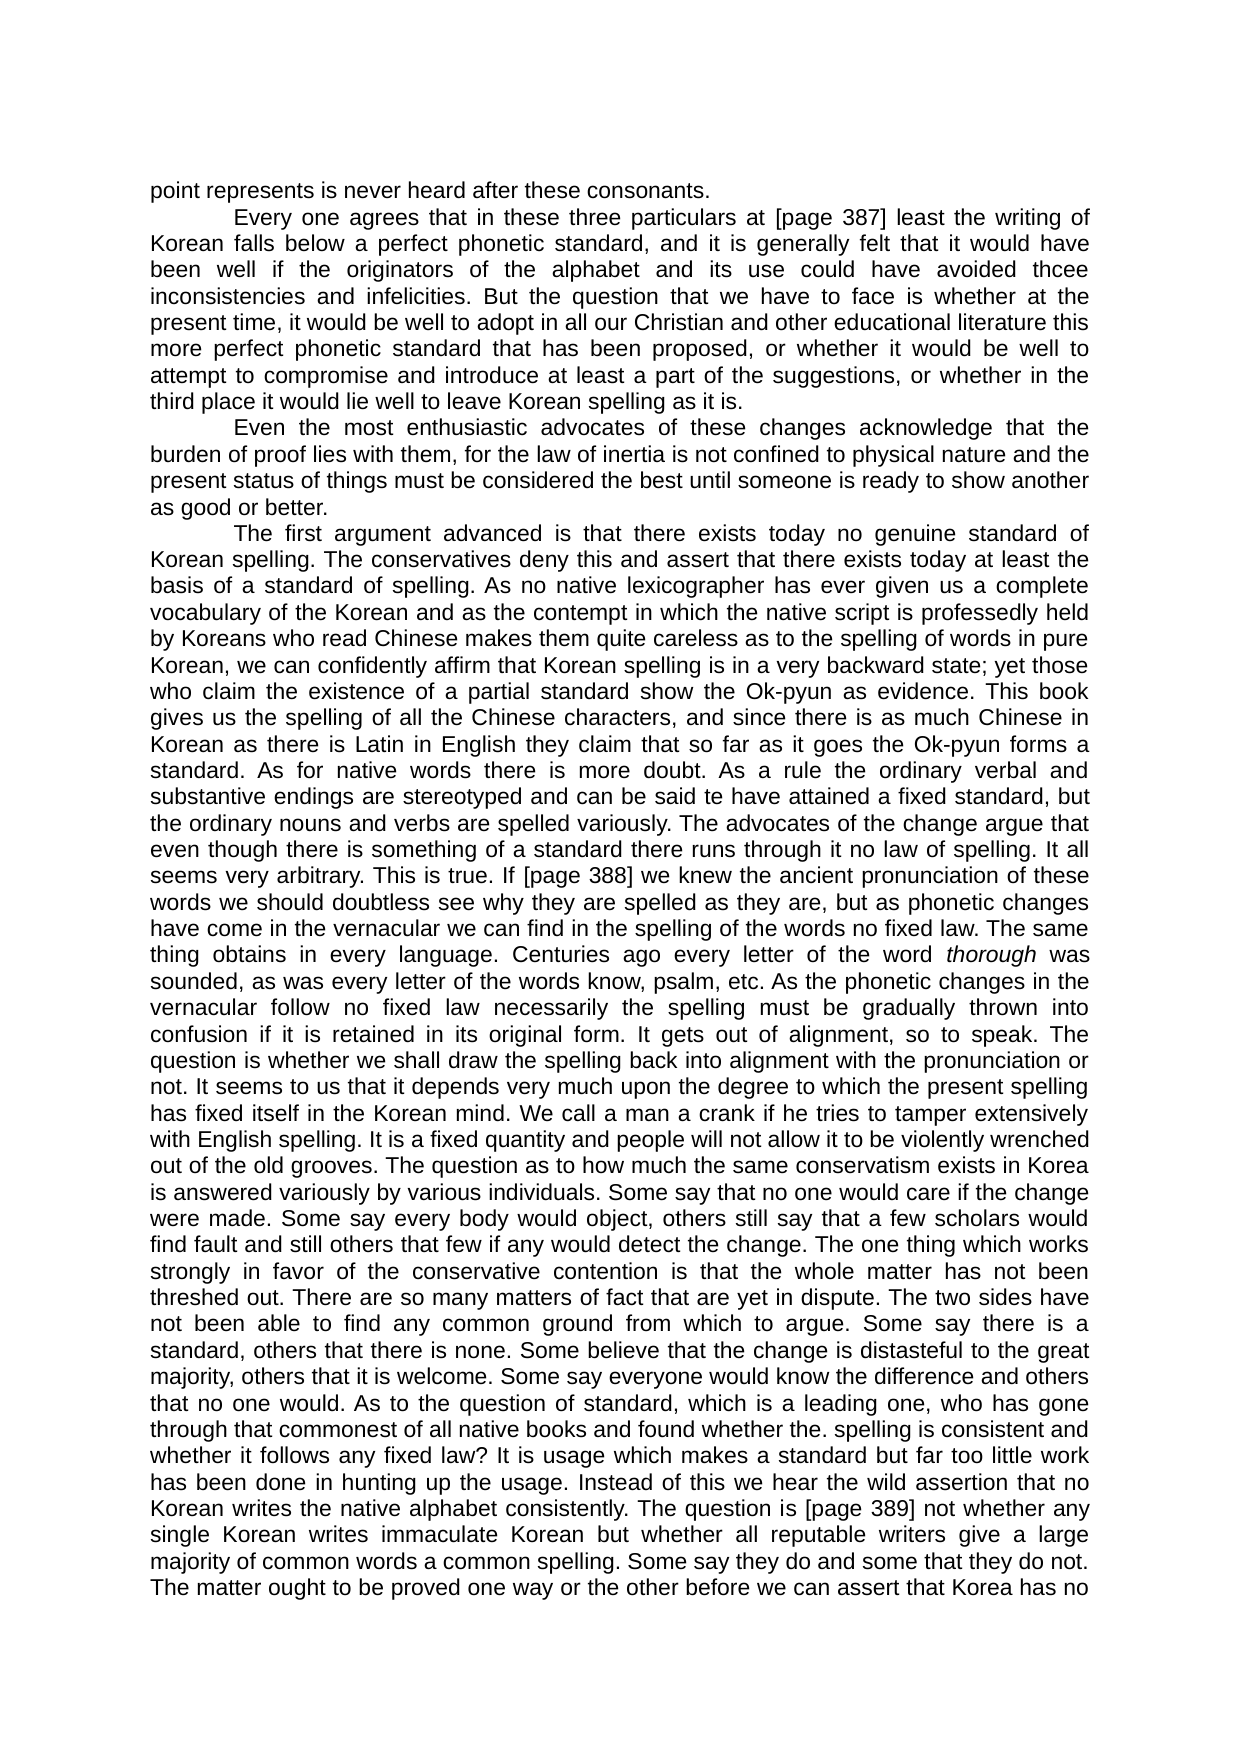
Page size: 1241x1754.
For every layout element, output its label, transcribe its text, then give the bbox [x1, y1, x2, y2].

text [150, 520, 1090, 1600]
text Every one agrees that in these three particulars at [page 387] least the writing of Korean falls below a perfect phonetic standard, and it is generally felt that it would have been well if the originators of the alphabet and its use could have avoided thcee inconsistencies and infelicities. But the question that we have to face is whether at the present time, it would be well to adopt in all our Christian and other educational literature this more perfect phonetic standard that has been proposed, or whether it would be well to attempt to compromise and introduce at least a part of the suggestions, or whether in the third place it would lie well to leave Korean spelling as it is. [150, 203, 1090, 414]
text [150, 177, 1090, 203]
text Even the most enthusiastic advocates of these changes acknowledge that the burden of proof lies with them, for the law of inertia is not confined to physical nature and the present status of things must be considered the best until someone is ready to show another as good or better. [150, 414, 1090, 520]
